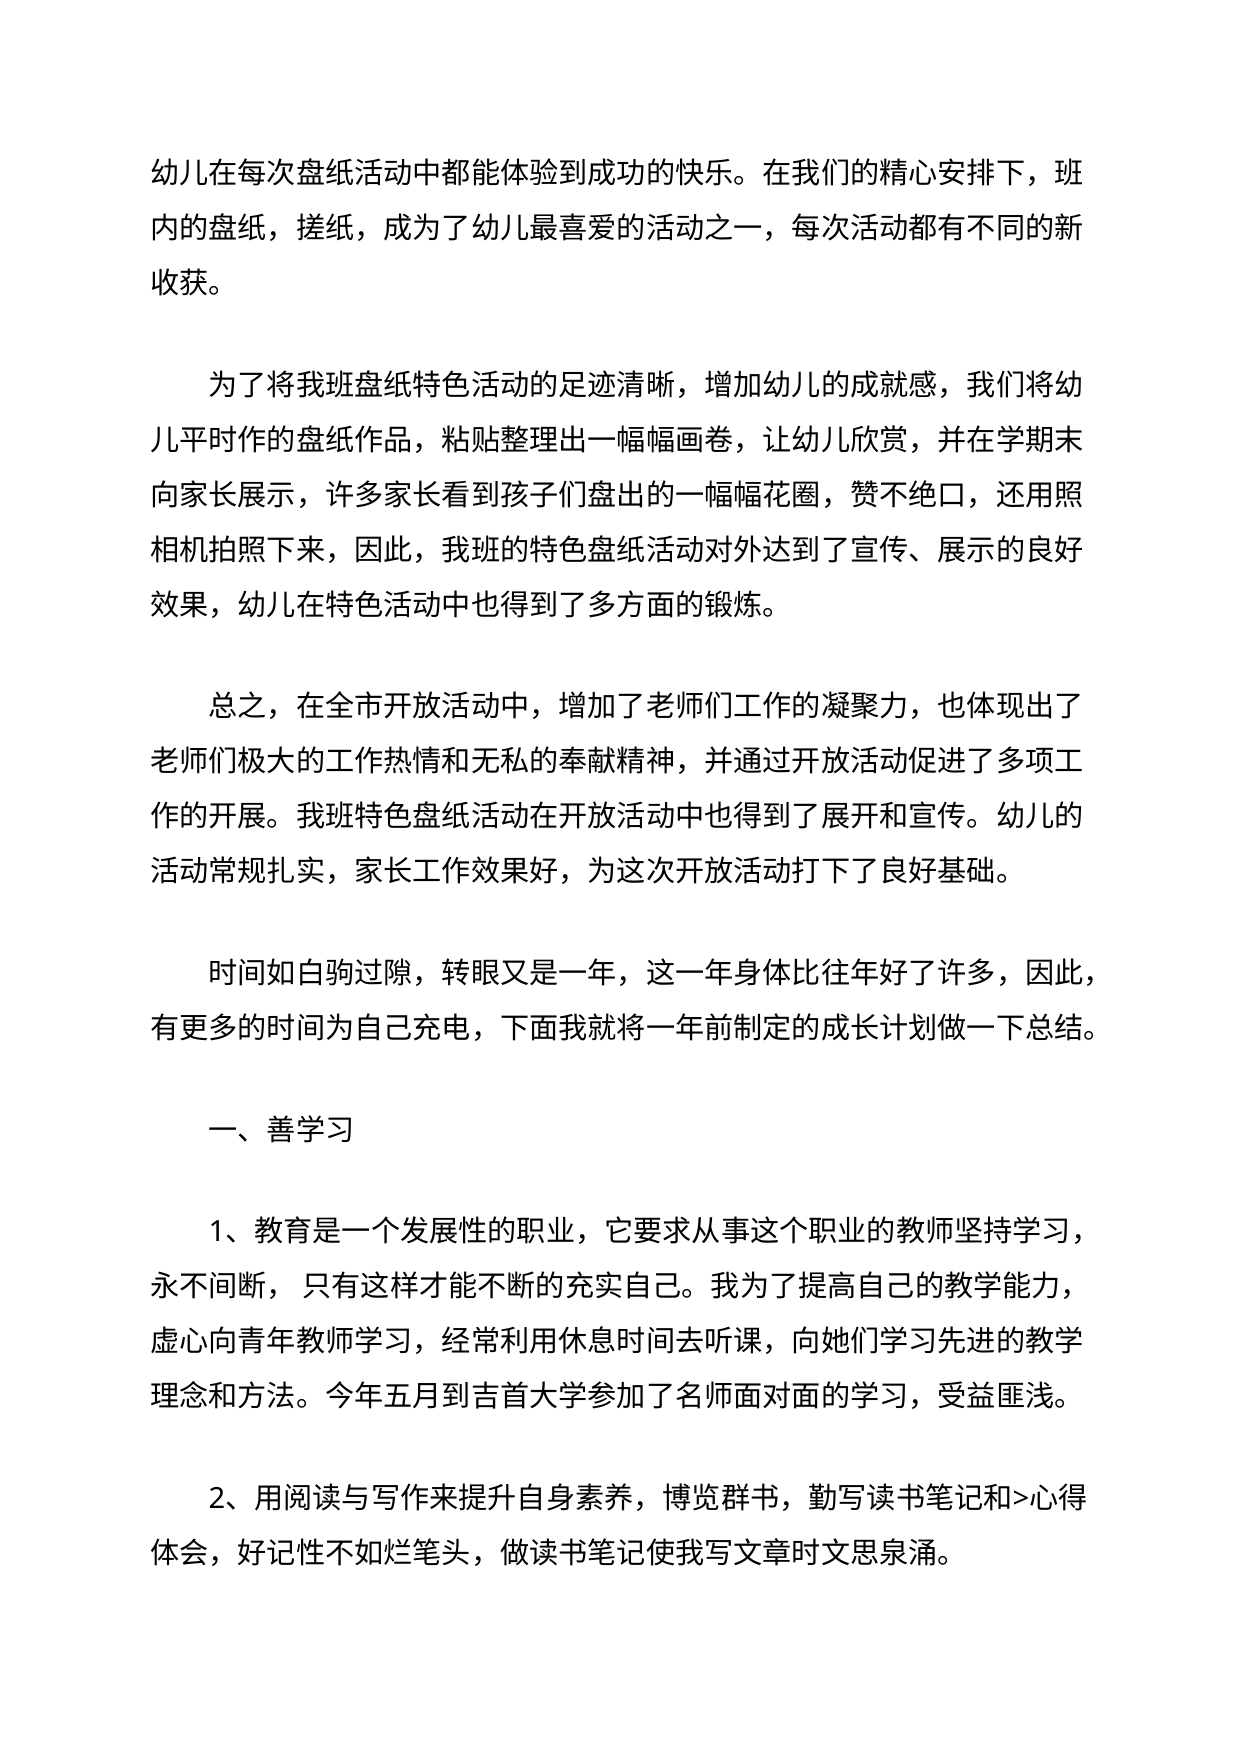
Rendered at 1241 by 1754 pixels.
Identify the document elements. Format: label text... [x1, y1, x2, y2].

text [150, 150, 1090, 302]
text 2、用阅读与写作来提升自身素养，博览群书，勤写读书笔记和>心得体会，好记性不如烂笔头，做读书笔记使我写文章时文思泉涌。 [150, 1474, 1090, 1572]
text 时间如白驹过隙，转眼又是一年，这一年身体比往年好了许多，因此，有更多的时间为自己充电，下面我就将一年前制定的成长计划做一下总结。 [150, 949, 1090, 1047]
text 为了将我班盘纸特色活动的足迹清晰，增加幼儿的成就感，我们将幼儿平时作的盘纸作品，粘贴整理出一幅幅画卷，让幼儿欣赏，并在学期末向家长展示，许多家长看到孩子们盘出的一幅幅花圈，赞不绝口，还用照相机拍照下来，因此，我班的特色盘纸活动对外达到了宣传、展示的良好效果，幼儿在特色活动中也得到了多方面的锻炼。 [150, 362, 1090, 623]
text 1、教育是一个发展性的职业，它要求从事这个职业的教师坚持学习，永不间断， 只有这样才能不断的充实自己。我为了提高自己的教学能力，虚心向青年教师学习，经常利用休息时间去听课，向她们学习先进的教学理念和方法。今年五月到吉首大学参加了名师面对面的学习，受益匪浅。 [150, 1208, 1090, 1415]
text 总之，在全市开放活动中，增加了老师们工作的凝聚力，也体现出了老师们极大的工作热情和无私的奉献精神，并通过开放活动促进了多项工作的开展。我班特色盘纸活动在开放活动中也得到了展开和宣传。幼儿的活动常规扎实，家长工作效果好，为这次开放活动打下了良好基础。 [150, 683, 1090, 890]
text 一、善学习 [150, 1106, 1090, 1148]
